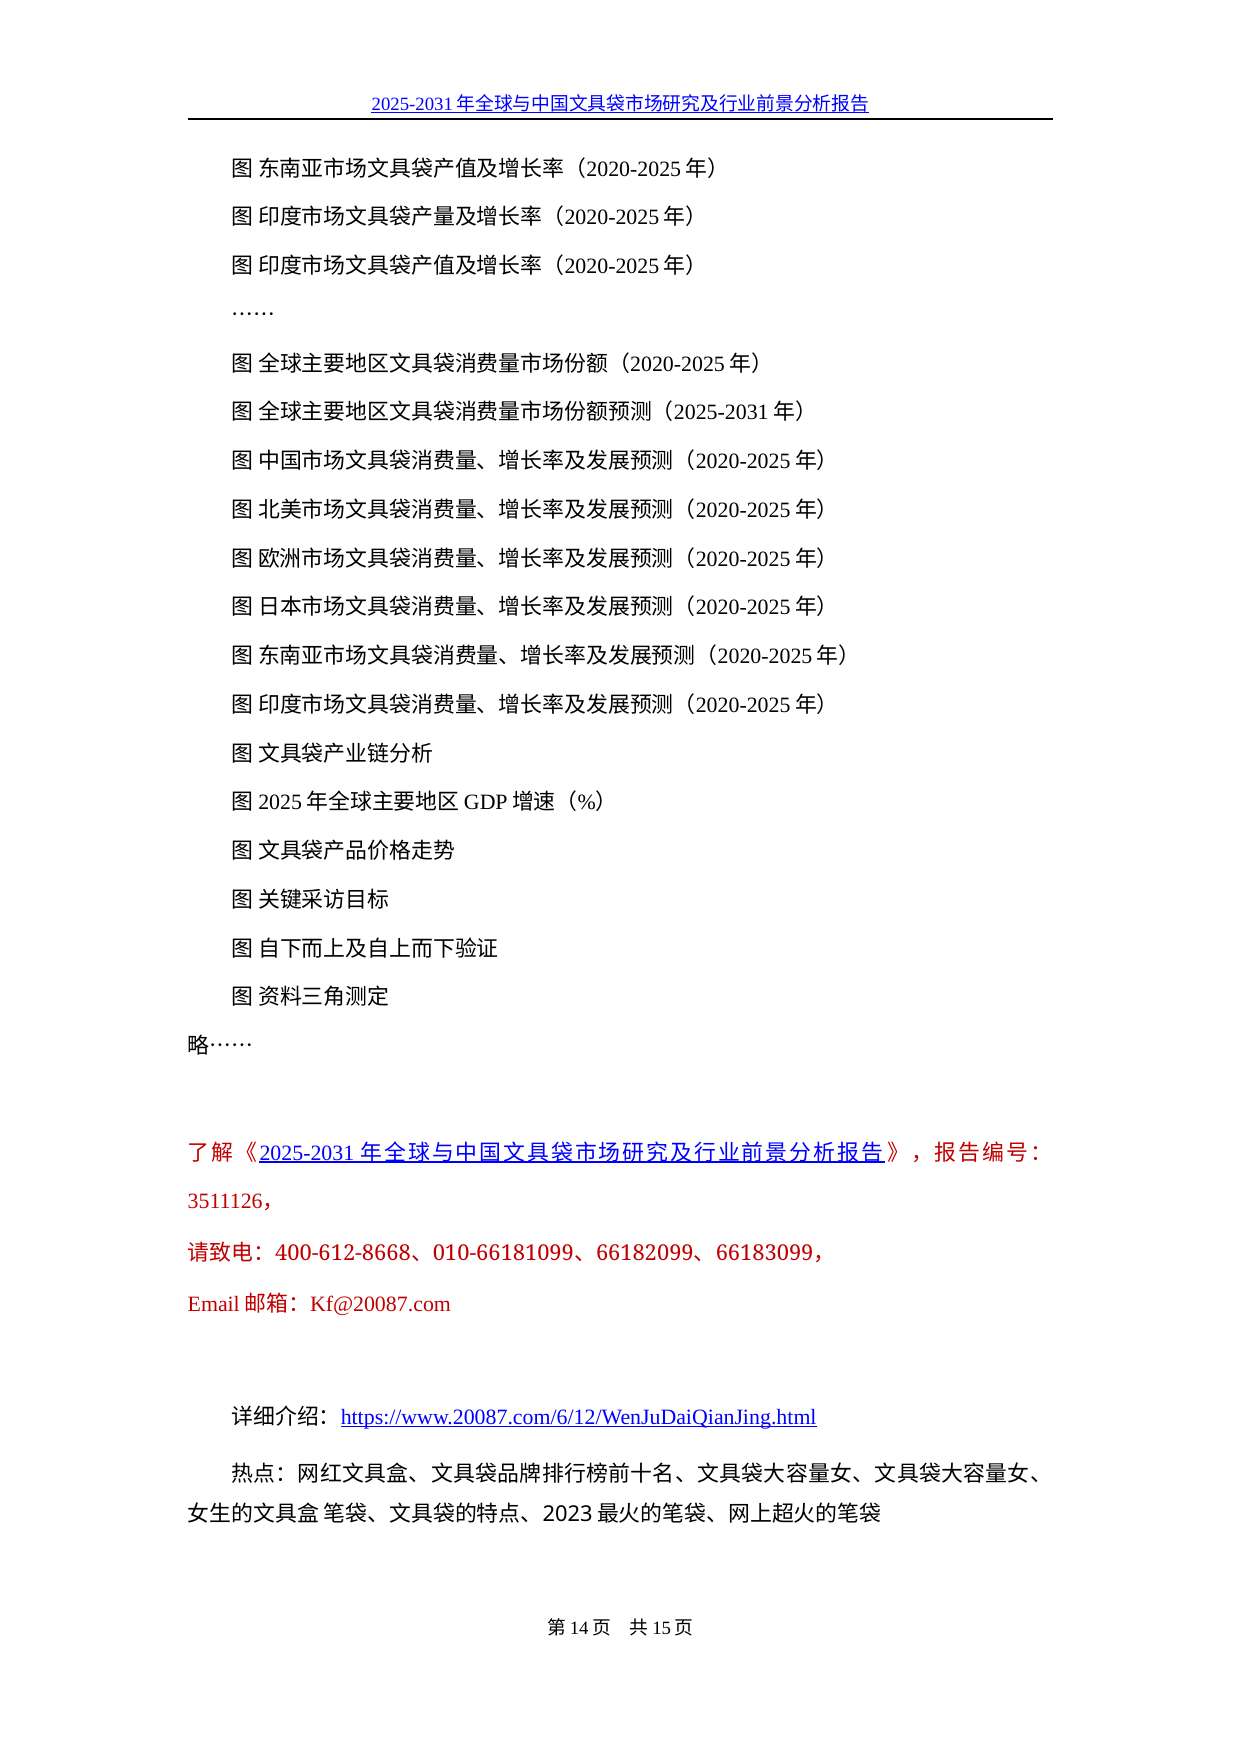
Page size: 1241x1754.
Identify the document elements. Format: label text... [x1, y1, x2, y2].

text 请致电：400-612-8668、010-66181099、66182099、66183099， [187, 1234, 1053, 1267]
text 详细介绍：https://www.20087.com/6/12/WenJuDaiQianJing.html [187, 1399, 1053, 1431]
text 了解《2025-2031年全球与中国文具袋市场研究及行业前景分析报告》，报告编号：3511126， [187, 1134, 1053, 1215]
text 热点：网红文具盒、文具袋品牌排行榜前十名、文具袋大容量女、文具袋大容量女、女生的文具盒 笔袋、文具袋的特点、2023最火的笔袋、网上超火的笔袋 [187, 1456, 1053, 1529]
text Email邮箱：Kf@20087.com [187, 1286, 1053, 1318]
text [187, 150, 1053, 1060]
